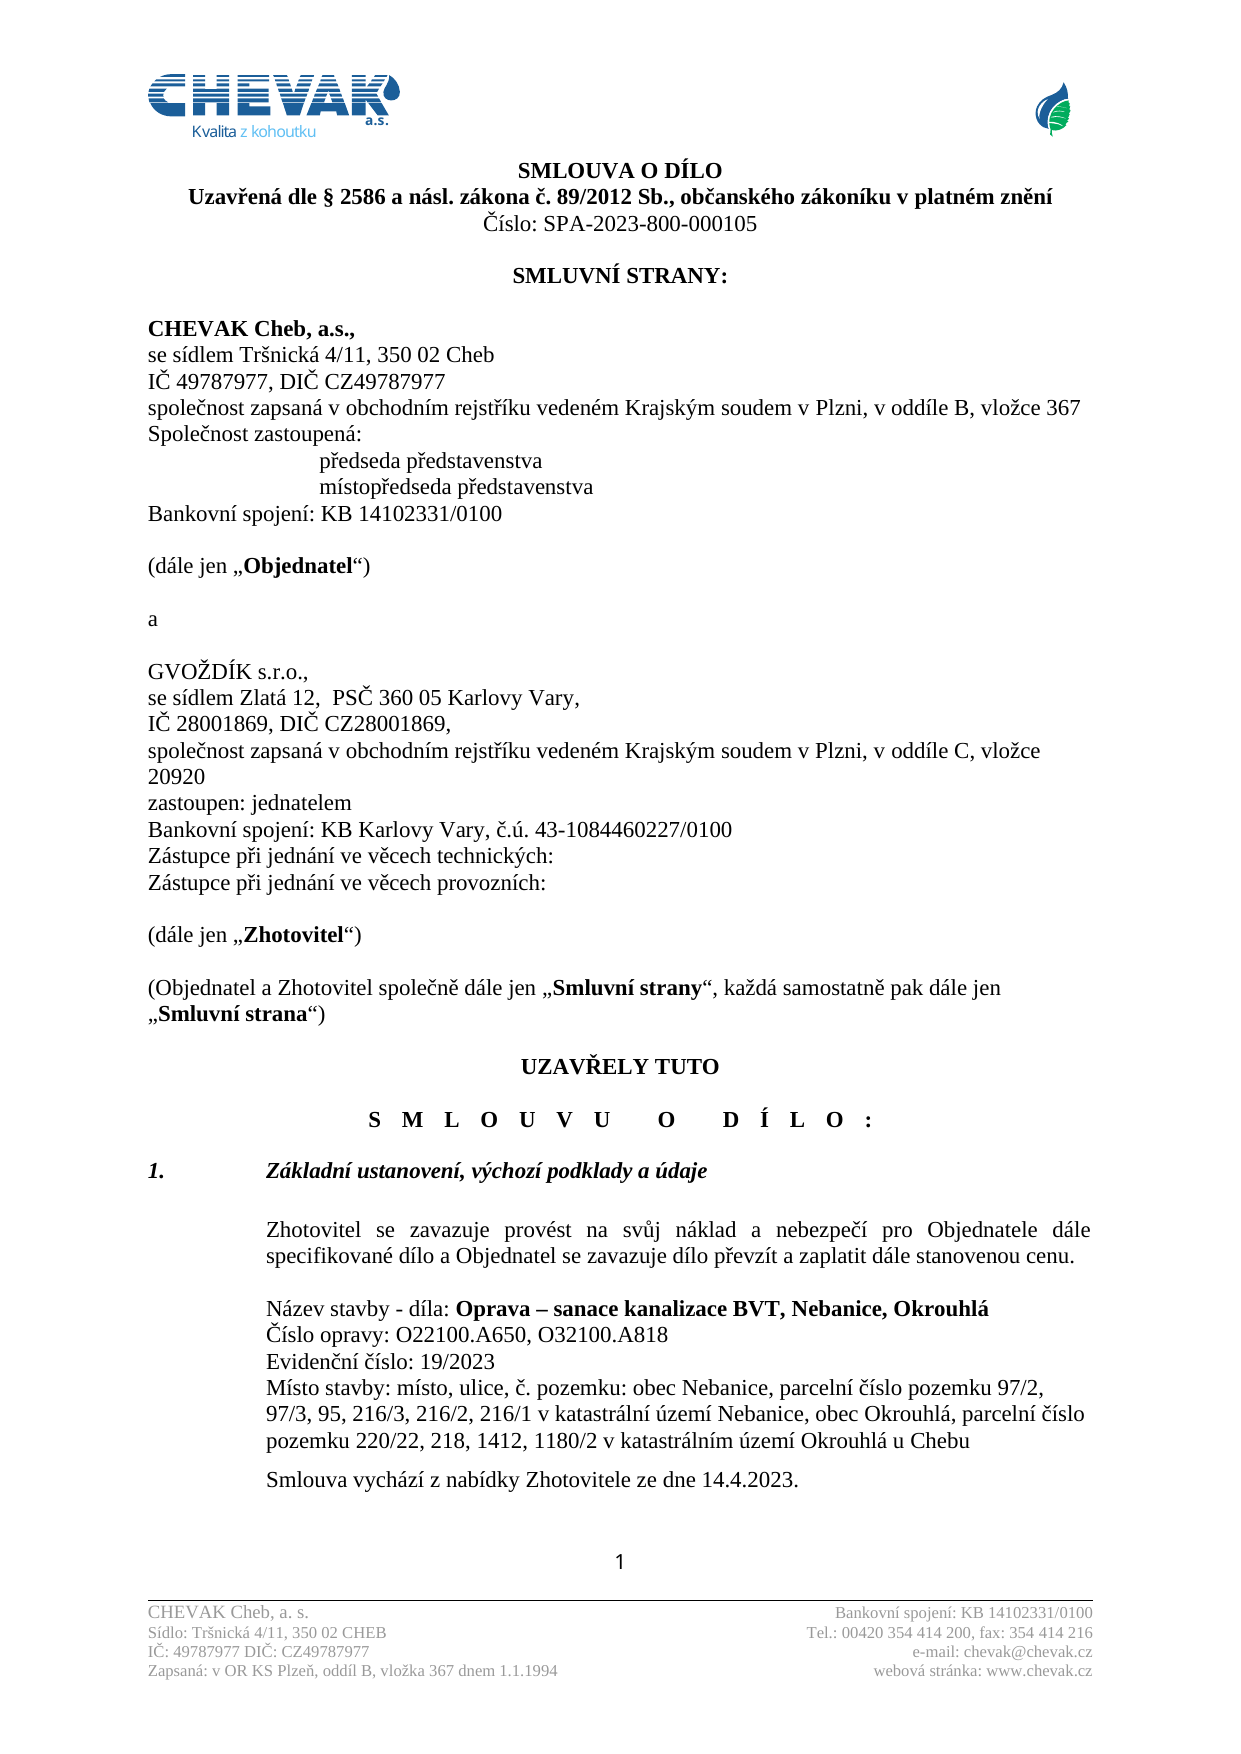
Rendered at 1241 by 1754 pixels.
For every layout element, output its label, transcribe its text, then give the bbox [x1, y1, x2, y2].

text (dále jen „Zhotovitel“) [148, 921, 1093, 948]
text a [148, 605, 1093, 631]
text SMLOUVA O DÍLO [148, 157, 1093, 183]
text Smlouva vychází z nabídky Zhotovitele ze dne 14.4.2023. [266, 1466, 1093, 1492]
text Místo stavby: místo, ulice, č. pozemku: obec Nebanice, parcelní číslo pozemku 97/2, 97/3, 95, 216/3, 216/2, 216/1 v katastrální území Nebanice, obec Okrouhlá, parcelní číslo pozemku 220/22, 218, 1412, 1180/2 v katastrálním území Okrouhlá u Chebu [266, 1374, 1093, 1453]
text Číslo opravy: O22100.A650, O32100.A818 [266, 1321, 1093, 1348]
text Evidenční číslo: 19/2023 [266, 1348, 1093, 1374]
text UZAVŘELY TUTO [148, 1053, 1093, 1079]
text zastoupen: jednatelem [148, 789, 1093, 816]
text společnost zapsaná v obchodním rejstříku vedeném Krajským soudem v Plzni, v oddíle C, vložce 20920 [148, 737, 1093, 789]
text Zhotovitel se zavazuje provést na svůj náklad a nebezpečí pro Objednatele dále specifikované dílo a Objednatel se zavazuje dílo převzít a zaplatit dále stanovenou cenu. [266, 1216, 1093, 1269]
text CHEVAK Cheb, a.s., [148, 315, 1093, 341]
text GVOŽDÍK s.r.o., [148, 658, 1093, 684]
text místopředseda představenstva [148, 473, 1093, 499]
text Zástupce při jednání ve věcech provozních: [148, 868, 1093, 921]
text SMLUVNÍ STRANY: [148, 262, 1093, 289]
text IČ 49787977, DIČ CZ49787977 [148, 368, 1093, 394]
text (Objednatel a Zhotovitel společně dále jen „Smluvní strany“, každá samostatně pak dále jen „Smluvní strana“) [148, 974, 1093, 1027]
text předseda představenstva [148, 447, 1093, 473]
text Uzavřená dle § 2586 a násl. zákona č. 89/2012 Sb., občanského zákoníku v platném znění [148, 183, 1093, 210]
text společnost zapsaná v obchodním rejstříku vedeném Krajským soudem v Plzni, v oddíle B, vložce 367 [148, 394, 1093, 421]
text Společnost zastoupená: [148, 421, 1093, 447]
text Bankovní spojení: KB 14102331/0100 [148, 499, 1093, 526]
text Bankovní spojení: KB Karlovy Vary, č.ú. 43-1084460227/0100 [148, 816, 1093, 842]
text se sídlem Zlatá 12, PSČ 360 05 Karlovy Vary, [148, 684, 1093, 710]
text se sídlem Tršnická 4/11, 350 02 Cheb [148, 341, 1093, 368]
text Číslo: SPA-2023-800-000105 [148, 210, 1093, 236]
subtitle Základní ustanovení, výchozí podklady a údaje [148, 1157, 1093, 1183]
text (dále jen „Objednatel“) [148, 552, 1093, 579]
text Zástupce při jednání ve věcech technických: [148, 842, 1093, 868]
text SMLOUVU O DÍLO: [148, 1106, 1093, 1132]
text IČ 28001869, DIČ CZ28001869, [148, 710, 1093, 737]
text Název stavby - díla: Oprava – sanace kanalizace BVT, Nebanice, Okrouhlá [266, 1295, 1093, 1321]
